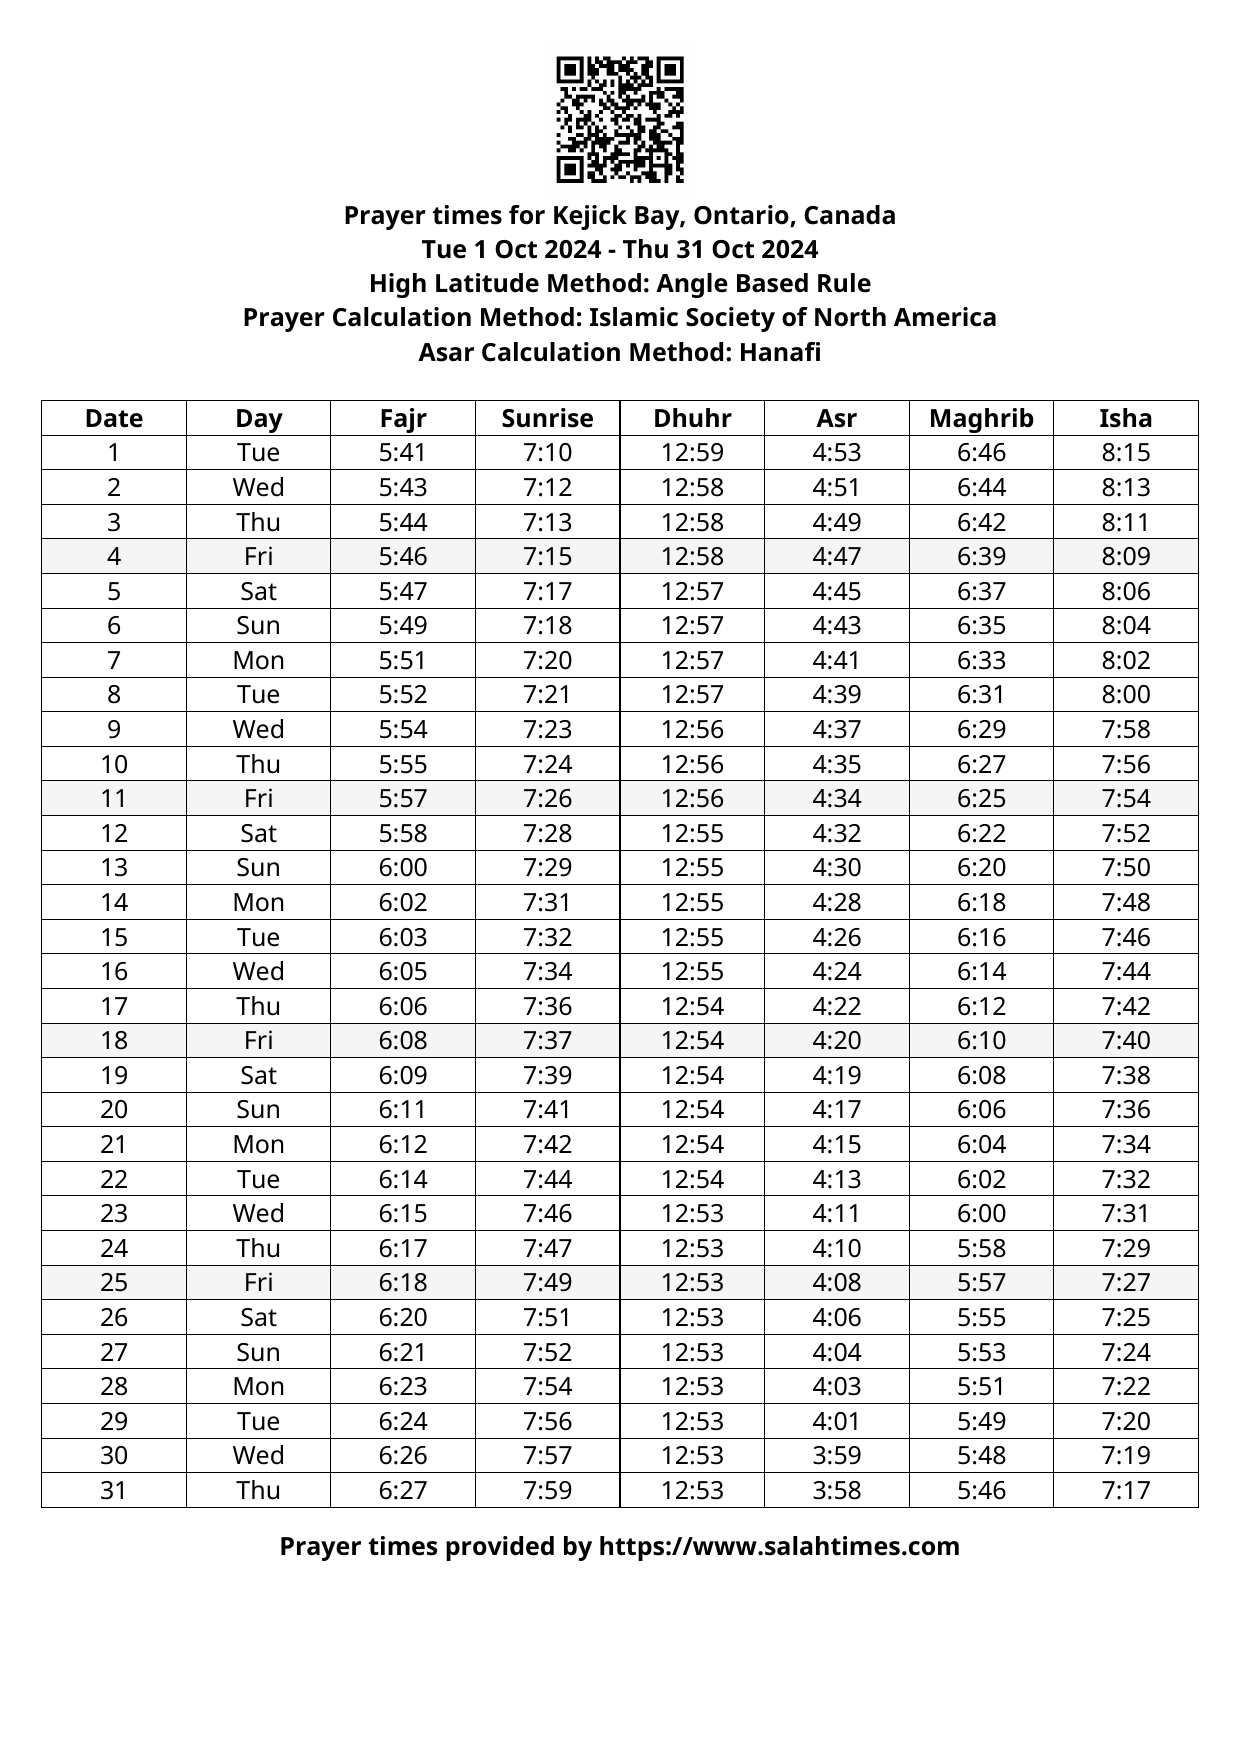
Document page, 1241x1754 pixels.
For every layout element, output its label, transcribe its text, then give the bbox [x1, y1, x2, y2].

table_cell 12:57 [621, 678, 764, 711]
table_cell 18 [42, 1024, 186, 1057]
table_cell 6:31 [910, 678, 1053, 711]
table_cell 12:56 [621, 781, 764, 815]
table_cell 6:12 [910, 989, 1053, 1022]
table_cell 5:54 [331, 712, 475, 746]
table_cell Sun [187, 851, 330, 884]
table_cell 7:26 [476, 781, 619, 815]
table_cell 7:56 [476, 1404, 619, 1437]
table_cell 7:42 [476, 1127, 619, 1161]
table_cell 7:25 [1054, 1300, 1198, 1334]
text Tue 1 Oct 2024 - Thu 31 Oct 2024 [42, 232, 1198, 266]
table_cell 2 [42, 470, 186, 504]
table_cell 7:32 [1054, 1162, 1198, 1195]
table_cell 20 [42, 1093, 186, 1126]
table_cell Mon [187, 643, 330, 677]
table_header Fajr [331, 401, 475, 434]
table_cell 7:22 [1054, 1369, 1198, 1403]
table_cell 7:34 [476, 954, 619, 988]
table_header Asr [765, 401, 909, 434]
table_cell 4:43 [765, 609, 909, 642]
table_cell Sun [187, 1335, 330, 1368]
table_cell 28 [42, 1369, 186, 1403]
table_cell 4:22 [765, 989, 909, 1022]
table_cell 6:06 [331, 989, 475, 1022]
table_cell 3:58 [765, 1473, 909, 1507]
text Prayer Calculation Method: Islamic Society of North America [42, 300, 1198, 334]
table_cell 14 [42, 885, 186, 919]
table_cell 12:53 [621, 1335, 764, 1368]
table_cell 12:53 [621, 1404, 764, 1437]
table_cell Fri [187, 781, 330, 815]
table_cell 7:52 [476, 1335, 619, 1368]
table_cell Sat [187, 574, 330, 607]
table_cell 7:20 [476, 643, 619, 677]
table_cell 4:11 [765, 1196, 909, 1230]
table_cell 6:22 [910, 816, 1053, 849]
table_cell 6:29 [910, 712, 1053, 746]
table_cell Tue [187, 1404, 330, 1437]
table_cell 7:56 [1054, 747, 1198, 780]
table_cell 7:28 [476, 816, 619, 849]
table_cell 8:11 [1054, 505, 1198, 538]
table_cell 4:13 [765, 1162, 909, 1195]
text Prayer times for Kejick Bay, Ontario, Canada [42, 198, 1198, 232]
table_cell Thu [187, 1231, 330, 1264]
table_cell 15 [42, 920, 186, 953]
table_cell 6:14 [910, 954, 1053, 988]
table_cell 5:48 [910, 1439, 1053, 1472]
table_cell 7:49 [476, 1266, 619, 1299]
table_cell 7:21 [476, 678, 619, 711]
table_cell 6:44 [910, 470, 1053, 504]
table_cell 8:00 [1054, 678, 1198, 711]
table_cell 21 [42, 1127, 186, 1161]
table_cell Wed [187, 712, 330, 746]
table_cell 23 [42, 1196, 186, 1230]
table_cell 7:47 [476, 1231, 619, 1264]
table_cell 7:46 [476, 1196, 619, 1230]
table_cell 7:44 [476, 1162, 619, 1195]
table_cell 12:54 [621, 989, 764, 1022]
table_cell 7:29 [476, 851, 619, 884]
table_cell 4:32 [765, 816, 909, 849]
table_cell 5 [42, 574, 186, 607]
table_cell 12:53 [621, 1369, 764, 1403]
table_cell 6:26 [331, 1439, 475, 1472]
table_cell 8:04 [1054, 609, 1198, 642]
table_cell 6:18 [331, 1266, 475, 1299]
table_cell 7:46 [1054, 920, 1198, 953]
table_cell Mon [187, 1369, 330, 1403]
table_cell 12:56 [621, 712, 764, 746]
table_cell 7:31 [476, 885, 619, 919]
table_cell 7:40 [1054, 1024, 1198, 1057]
table_cell 7:34 [1054, 1127, 1198, 1161]
table_cell 4:49 [765, 505, 909, 538]
table_cell 8:09 [1054, 539, 1198, 573]
table_cell 12:56 [621, 747, 764, 780]
table_cell 7:27 [1054, 1266, 1198, 1299]
table_cell 26 [42, 1300, 186, 1334]
table_cell 8:02 [1054, 643, 1198, 677]
table_cell 3 [42, 505, 186, 538]
table_cell 11 [42, 781, 186, 815]
table_cell 5:44 [331, 505, 475, 538]
table_cell Sun [187, 1093, 330, 1126]
table_cell 6:27 [331, 1473, 475, 1507]
table_cell 4:20 [765, 1024, 909, 1057]
table_cell 7 [42, 643, 186, 677]
table_cell 7:31 [1054, 1196, 1198, 1230]
table_cell Mon [187, 1127, 330, 1161]
table_cell 5:58 [910, 1231, 1053, 1264]
table_cell 5:57 [910, 1266, 1053, 1299]
table_cell Sat [187, 1058, 330, 1092]
table_cell 5:55 [910, 1300, 1053, 1334]
table_cell 27 [42, 1335, 186, 1368]
table_cell 5:43 [331, 470, 475, 504]
table_cell 6:23 [331, 1369, 475, 1403]
table_cell 7:18 [476, 609, 619, 642]
table_header Dhuhr [621, 401, 764, 434]
table_cell 4:35 [765, 747, 909, 780]
table_cell 4:19 [765, 1058, 909, 1092]
table_cell 8 [42, 678, 186, 711]
table_cell 6:06 [910, 1093, 1053, 1126]
table_cell 12:55 [621, 920, 764, 953]
table_cell 7:19 [1054, 1439, 1198, 1472]
table_cell Sat [187, 1300, 330, 1334]
table_cell 7:57 [476, 1439, 619, 1472]
table_cell 5:55 [331, 747, 475, 780]
table_cell 6:11 [331, 1093, 475, 1126]
table_cell 4:10 [765, 1231, 909, 1264]
table_cell 7:24 [1054, 1335, 1198, 1368]
table_header Date [42, 401, 186, 434]
table_cell 6:02 [910, 1162, 1053, 1195]
table_cell 12:53 [621, 1473, 764, 1507]
table_cell Thu [187, 989, 330, 1022]
table_cell 6:20 [331, 1300, 475, 1334]
table_cell 4:03 [765, 1369, 909, 1403]
table_cell 1 [42, 436, 186, 469]
table_cell 6:37 [910, 574, 1053, 607]
table_cell 4:34 [765, 781, 909, 815]
table_cell 12:59 [621, 436, 764, 469]
table_cell 5:49 [910, 1404, 1053, 1437]
table_cell 6:27 [910, 747, 1053, 780]
table_cell 4:28 [765, 885, 909, 919]
table_cell Mon [187, 885, 330, 919]
table_cell 5:51 [910, 1369, 1053, 1403]
table_cell 7:51 [476, 1300, 619, 1334]
table_cell 4:06 [765, 1300, 909, 1334]
table_cell 7:50 [1054, 851, 1198, 884]
picture [542, 41, 699, 198]
table_cell 5:52 [331, 678, 475, 711]
table_cell 7:12 [476, 470, 619, 504]
table_cell 12:54 [621, 1162, 764, 1195]
table_cell 12:54 [621, 1093, 764, 1126]
table_cell 6:35 [910, 609, 1053, 642]
table_cell 4:26 [765, 920, 909, 953]
table_cell 5:58 [331, 816, 475, 849]
table_cell 7:37 [476, 1024, 619, 1057]
table_cell 6:16 [910, 920, 1053, 953]
table_cell 5:41 [331, 436, 475, 469]
table_header Sunrise [476, 401, 619, 434]
table_cell 12:58 [621, 470, 764, 504]
table_cell 7:24 [476, 747, 619, 780]
table_cell 4:30 [765, 851, 909, 884]
table_cell 6:08 [910, 1058, 1053, 1092]
table_cell 12:55 [621, 885, 764, 919]
table_cell 7:23 [476, 712, 619, 746]
table_cell 4:51 [765, 470, 909, 504]
table_cell 5:51 [331, 643, 475, 677]
table_cell 12:57 [621, 609, 764, 642]
table_cell 4:24 [765, 954, 909, 988]
table_cell 4:45 [765, 574, 909, 607]
table_cell 5:49 [331, 609, 475, 642]
table_cell 7:42 [1054, 989, 1198, 1022]
table_cell 6:42 [910, 505, 1053, 538]
table_cell 16 [42, 954, 186, 988]
table_header Maghrib [910, 401, 1053, 434]
table_cell 10 [42, 747, 186, 780]
table_cell 12:58 [621, 539, 764, 573]
table_cell 7:52 [1054, 816, 1198, 849]
table_cell 7:54 [476, 1369, 619, 1403]
table_cell Tue [187, 920, 330, 953]
table_cell 12:57 [621, 574, 764, 607]
table_cell 4:47 [765, 539, 909, 573]
table_cell 30 [42, 1439, 186, 1472]
table_cell Thu [187, 747, 330, 780]
table_cell 8:15 [1054, 436, 1198, 469]
table_cell 4:15 [765, 1127, 909, 1161]
table_cell 25 [42, 1266, 186, 1299]
table_cell 6:21 [331, 1335, 475, 1368]
table_cell 5:46 [910, 1473, 1053, 1507]
table_cell 4:37 [765, 712, 909, 746]
table_cell Tue [187, 678, 330, 711]
table_cell 7:48 [1054, 885, 1198, 919]
table_cell 4:08 [765, 1266, 909, 1299]
table_cell 29 [42, 1404, 186, 1437]
table_cell 12:55 [621, 954, 764, 988]
table_cell 4 [42, 539, 186, 573]
table_cell Fri [187, 1266, 330, 1299]
table_cell 6:02 [331, 885, 475, 919]
table_cell Thu [187, 1473, 330, 1507]
table_cell 6:14 [331, 1162, 475, 1195]
table_cell Wed [187, 1196, 330, 1230]
table_cell 6:46 [910, 436, 1053, 469]
text Prayer times provided by https://www.salahtimes.com [42, 1528, 1198, 1563]
table_cell 7:39 [476, 1058, 619, 1092]
table_cell 12:53 [621, 1196, 764, 1230]
table_cell 6:17 [331, 1231, 475, 1264]
text Asar Calculation Method: Hanafi [42, 334, 1198, 368]
table_cell 7:13 [476, 505, 619, 538]
table_cell 7:36 [476, 989, 619, 1022]
table_cell 6:09 [331, 1058, 475, 1092]
table_cell 13 [42, 851, 186, 884]
table_cell 8:13 [1054, 470, 1198, 504]
table_cell 31 [42, 1473, 186, 1507]
table_cell 7:20 [1054, 1404, 1198, 1437]
table_cell 6:15 [331, 1196, 475, 1230]
table_cell 4:53 [765, 436, 909, 469]
table_cell 12:54 [621, 1024, 764, 1057]
table_cell 6:25 [910, 781, 1053, 815]
table_cell 12:53 [621, 1439, 764, 1472]
table_cell 7:58 [1054, 712, 1198, 746]
table_cell 6:39 [910, 539, 1053, 573]
table_cell 17 [42, 989, 186, 1022]
table_cell 6:03 [331, 920, 475, 953]
table_cell 5:46 [331, 539, 475, 573]
table_cell 12:53 [621, 1300, 764, 1334]
table_cell 7:15 [476, 539, 619, 573]
table_cell 6:12 [331, 1127, 475, 1161]
table_cell 24 [42, 1231, 186, 1264]
table_cell Wed [187, 470, 330, 504]
table_cell 12:57 [621, 643, 764, 677]
table_cell 6:00 [331, 851, 475, 884]
table_cell Fri [187, 1024, 330, 1057]
table_cell 6 [42, 609, 186, 642]
table_cell 4:04 [765, 1335, 909, 1368]
table_cell 7:10 [476, 436, 619, 469]
table_cell 7:54 [1054, 781, 1198, 815]
table_cell 7:29 [1054, 1231, 1198, 1264]
table_cell 6:24 [331, 1404, 475, 1437]
table_cell 7:59 [476, 1473, 619, 1507]
table_cell 6:05 [331, 954, 475, 988]
table_cell 7:17 [476, 574, 619, 607]
table_cell 7:44 [1054, 954, 1198, 988]
table_cell Wed [187, 954, 330, 988]
table_cell 7:32 [476, 920, 619, 953]
table_cell 6:08 [331, 1024, 475, 1057]
table_cell 4:01 [765, 1404, 909, 1437]
table_cell 12:55 [621, 851, 764, 884]
table_cell 22 [42, 1162, 186, 1195]
table_cell 7:17 [1054, 1473, 1198, 1507]
table_cell 6:33 [910, 643, 1053, 677]
table_cell 8:06 [1054, 574, 1198, 607]
table_cell 12:55 [621, 816, 764, 849]
table_cell 6:10 [910, 1024, 1053, 1057]
table_cell Thu [187, 505, 330, 538]
table_cell Sun [187, 609, 330, 642]
table_cell Wed [187, 1439, 330, 1472]
table_cell 6:20 [910, 851, 1053, 884]
table_cell 7:38 [1054, 1058, 1198, 1092]
table_cell Fri [187, 539, 330, 573]
table_cell 5:47 [331, 574, 475, 607]
table_header Day [187, 401, 330, 434]
table_cell Tue [187, 436, 330, 469]
table_cell 12 [42, 816, 186, 849]
table_cell 4:39 [765, 678, 909, 711]
table_cell 7:36 [1054, 1093, 1198, 1126]
table_cell 5:57 [331, 781, 475, 815]
table_cell 12:58 [621, 505, 764, 538]
table_cell 6:04 [910, 1127, 1053, 1161]
table_cell 9 [42, 712, 186, 746]
table_cell 19 [42, 1058, 186, 1092]
table_cell 5:53 [910, 1335, 1053, 1368]
table_cell 12:54 [621, 1127, 764, 1161]
table_cell 12:54 [621, 1058, 764, 1092]
table_cell 6:00 [910, 1196, 1053, 1230]
table_cell 3:59 [765, 1439, 909, 1472]
table_cell 4:17 [765, 1093, 909, 1126]
table_cell 6:18 [910, 885, 1053, 919]
table_cell 12:53 [621, 1266, 764, 1299]
table_cell 7:41 [476, 1093, 619, 1126]
table_header Isha [1054, 401, 1198, 434]
table_cell Sat [187, 816, 330, 849]
table_cell 12:53 [621, 1231, 764, 1264]
text High Latitude Method: Angle Based Rule [42, 266, 1198, 300]
table_cell 4:41 [765, 643, 909, 677]
table_cell Tue [187, 1162, 330, 1195]
